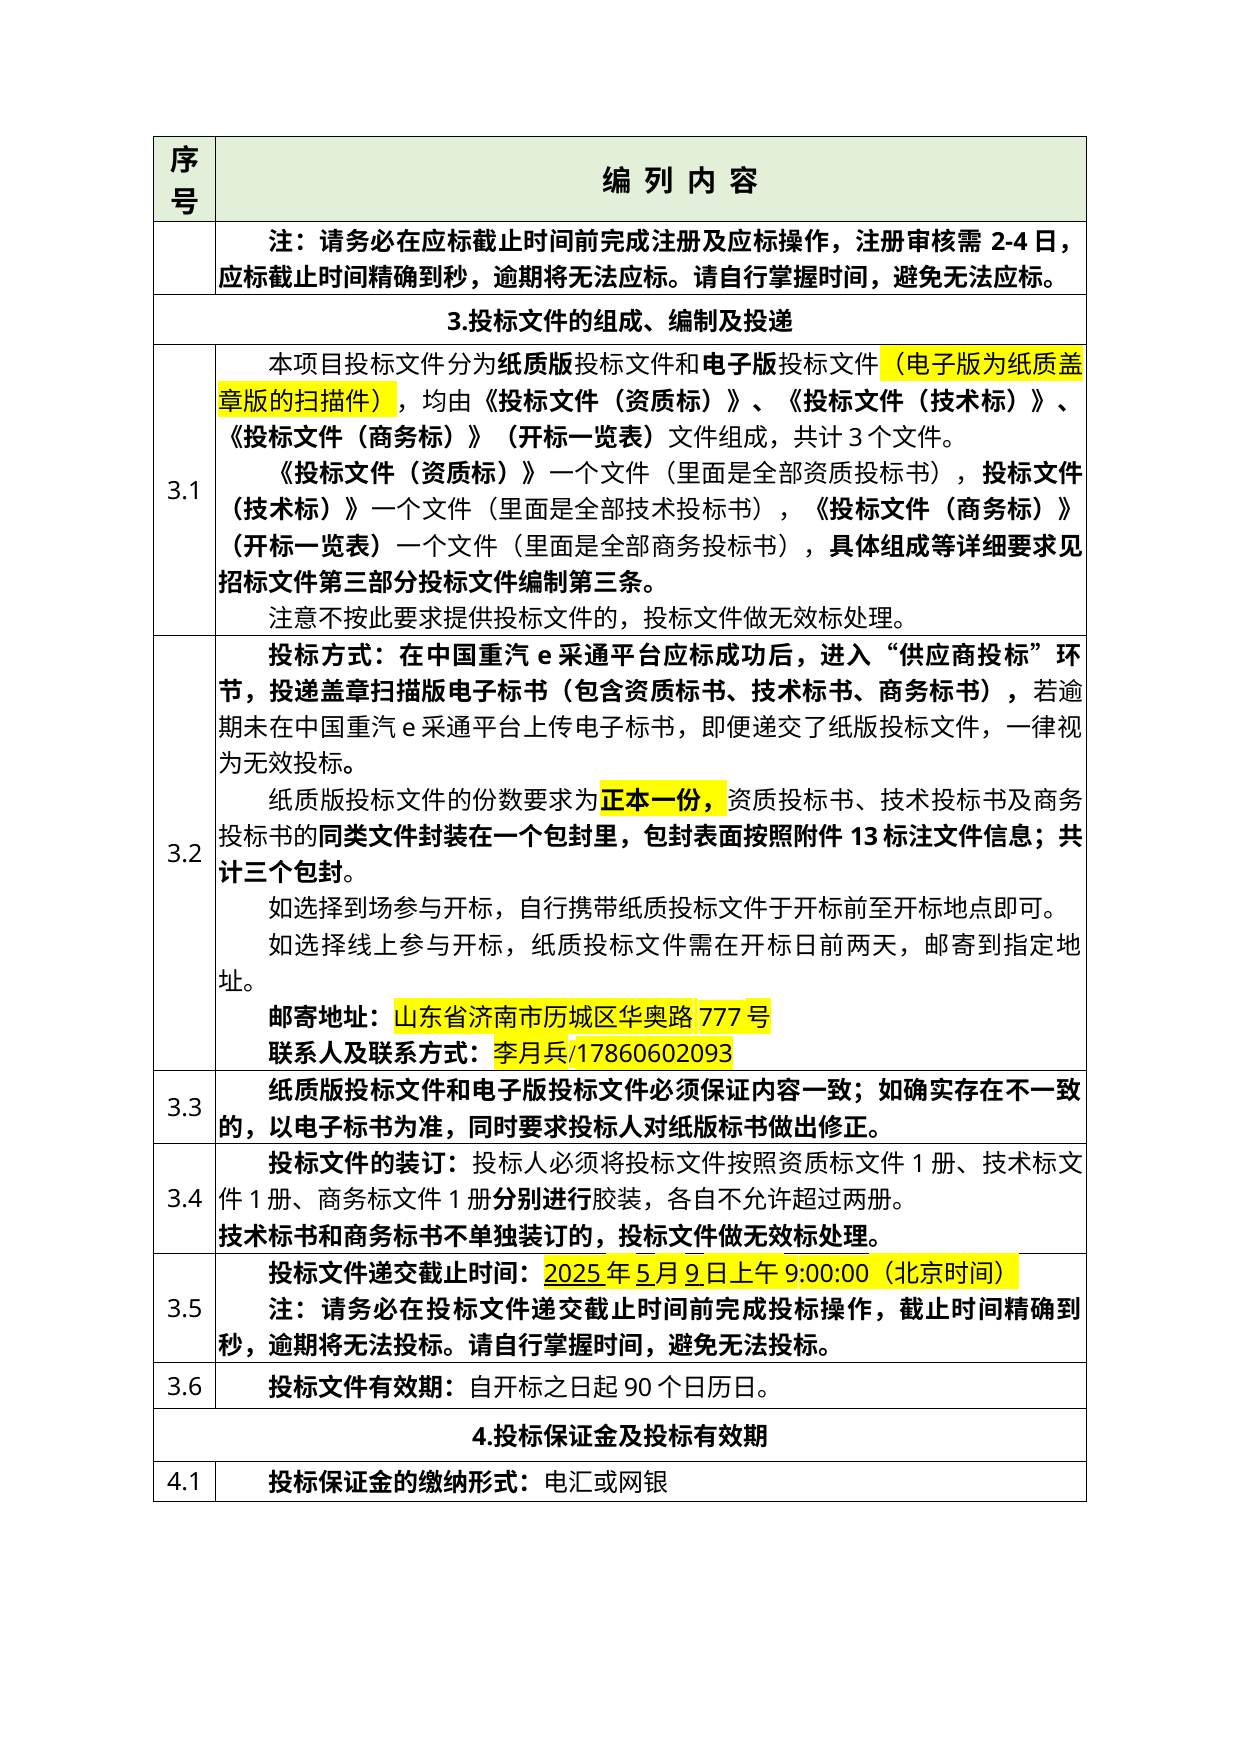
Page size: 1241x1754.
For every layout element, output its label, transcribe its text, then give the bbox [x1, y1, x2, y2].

table_cell 投标方式：在中国重汽e采通平台应标成功后，进入“供应商投标”环节，投递盖章扫描版电子标书（包含资质标书、技术标书、商务标书），若逾期未在中国重汽e采通平台上传电子标书，即便递交了纸版投标文件，一律视为无效投标。 纸质版投标文件的份数要求为正本一份，资质投标书、技术投标书及商务投标书的同类文件封装在一个包封里，包封表面按照附件13标注文件信息；共计三个包封。 如选择到场参与开标，自行携带纸质投标文件于开标前至开标地点即可。 如选择线上参与开标，纸质投标文件需在开标日前两天，邮寄到指定地址。 邮寄地址：山东省济南市历城区华奥路777号 联系人及联系方式：李月兵/17860602093 [216, 636, 1086, 1070]
table_cell 3.2 [154, 636, 215, 1070]
table_cell 4.投标保证金及投标有效期 [154, 1409, 1086, 1461]
table_cell 3.5 [154, 1254, 215, 1362]
table_cell 3.4 [154, 1144, 215, 1252]
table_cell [216, 222, 1086, 294]
table_cell 3.3 [154, 1071, 215, 1143]
table_cell 纸质版投标文件和电子版投标文件必须保证内容一致；如确实存在不一致的，以电子标书为准，同时要求投标人对纸版标书做出修正。 [216, 1071, 1086, 1143]
table_cell 3.投标文件的组成、编制及投递 [154, 295, 1086, 344]
table_cell 3.1 [154, 345, 215, 635]
table_cell 4.1 [154, 1462, 215, 1501]
table_cell 3.6 [154, 1363, 215, 1408]
table_header 序号 [154, 137, 215, 221]
table_cell 投标文件有效期：自开标之日起90个日历日。 [216, 1363, 1086, 1408]
table_cell 投标保证金的缴纳形式：电汇或网银 [216, 1462, 1086, 1501]
table_header 编 列 内 容 [216, 137, 1086, 221]
table_cell 本项目投标文件分为纸质版投标文件和电子版投标文件（电子版为纸质盖章版的扫描件），均由《投标文件（资质标）》、《投标文件（技术标）》、《投标文件（商务标）》（开标一览表）文件组成，共计3个文件。 《投标文件（资质标）》一个文件（里面是全部资质投标书），投标文件（技术标）》一个文件（里面是全部技术投标书），《投标文件（商务标）》（开标一览表）一个文件（里面是全部商务投标书），具体组成等详细要求见招标文件第三部分投标文件编制第三条。 注意不按此要求提供投标文件的，投标文件做无效标处理。 [216, 345, 1086, 635]
table_cell 投标文件递交截止时间：2025年5月9日上午9:00:00（北京时间） 注：请务必在投标文件递交截止时间前完成投标操作，截止时间精确到秒，逾期将无法投标。请自行掌握时间，避免无法投标。 [216, 1254, 1086, 1362]
table_cell 投标文件的装订：投标人必须将投标文件按照资质标文件1册、技术标文件1册、商务标文件1册分别进行胶装，各自不允许超过两册。 技术标书和商务标书不单独装订的，投标文件做无效标处理。 [216, 1144, 1086, 1252]
